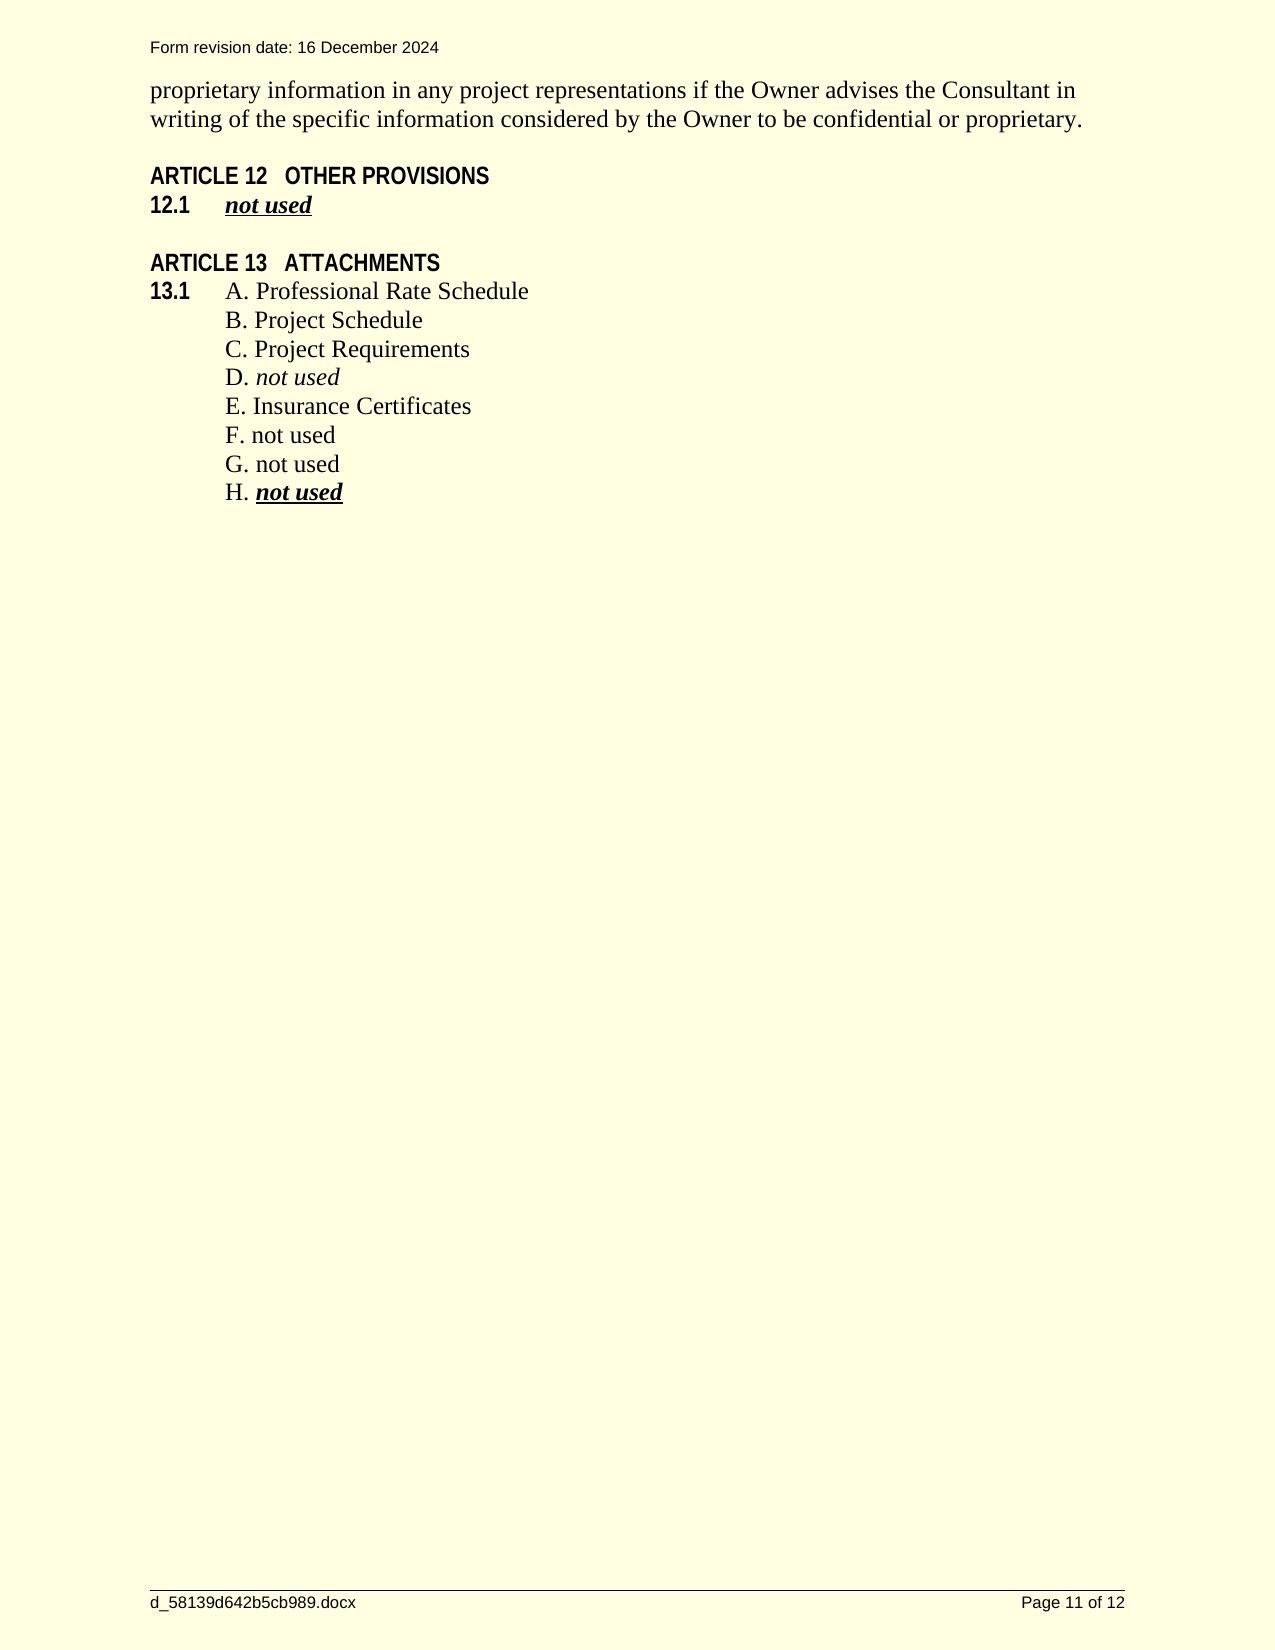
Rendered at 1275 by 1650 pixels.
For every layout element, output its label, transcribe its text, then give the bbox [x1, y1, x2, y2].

text H. not used [150, 477, 1125, 506]
text ARTICLE 13 ATTACHMENTS [150, 247, 1125, 276]
text C. Project Requirements [150, 334, 1125, 362]
text F. [150, 420, 1125, 449]
text G. [150, 449, 1125, 477]
text E. Insurance Certificates [150, 391, 1125, 420]
text ARTICLE 12 OTHER PROVISIONS [150, 161, 1125, 190]
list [150, 75, 1125, 132]
text D. not used [150, 362, 1125, 391]
text B. Project Schedule [150, 305, 1125, 334]
text 13.1 A. Professional Rate Schedule [150, 276, 1125, 305]
list not used [150, 190, 1125, 219]
